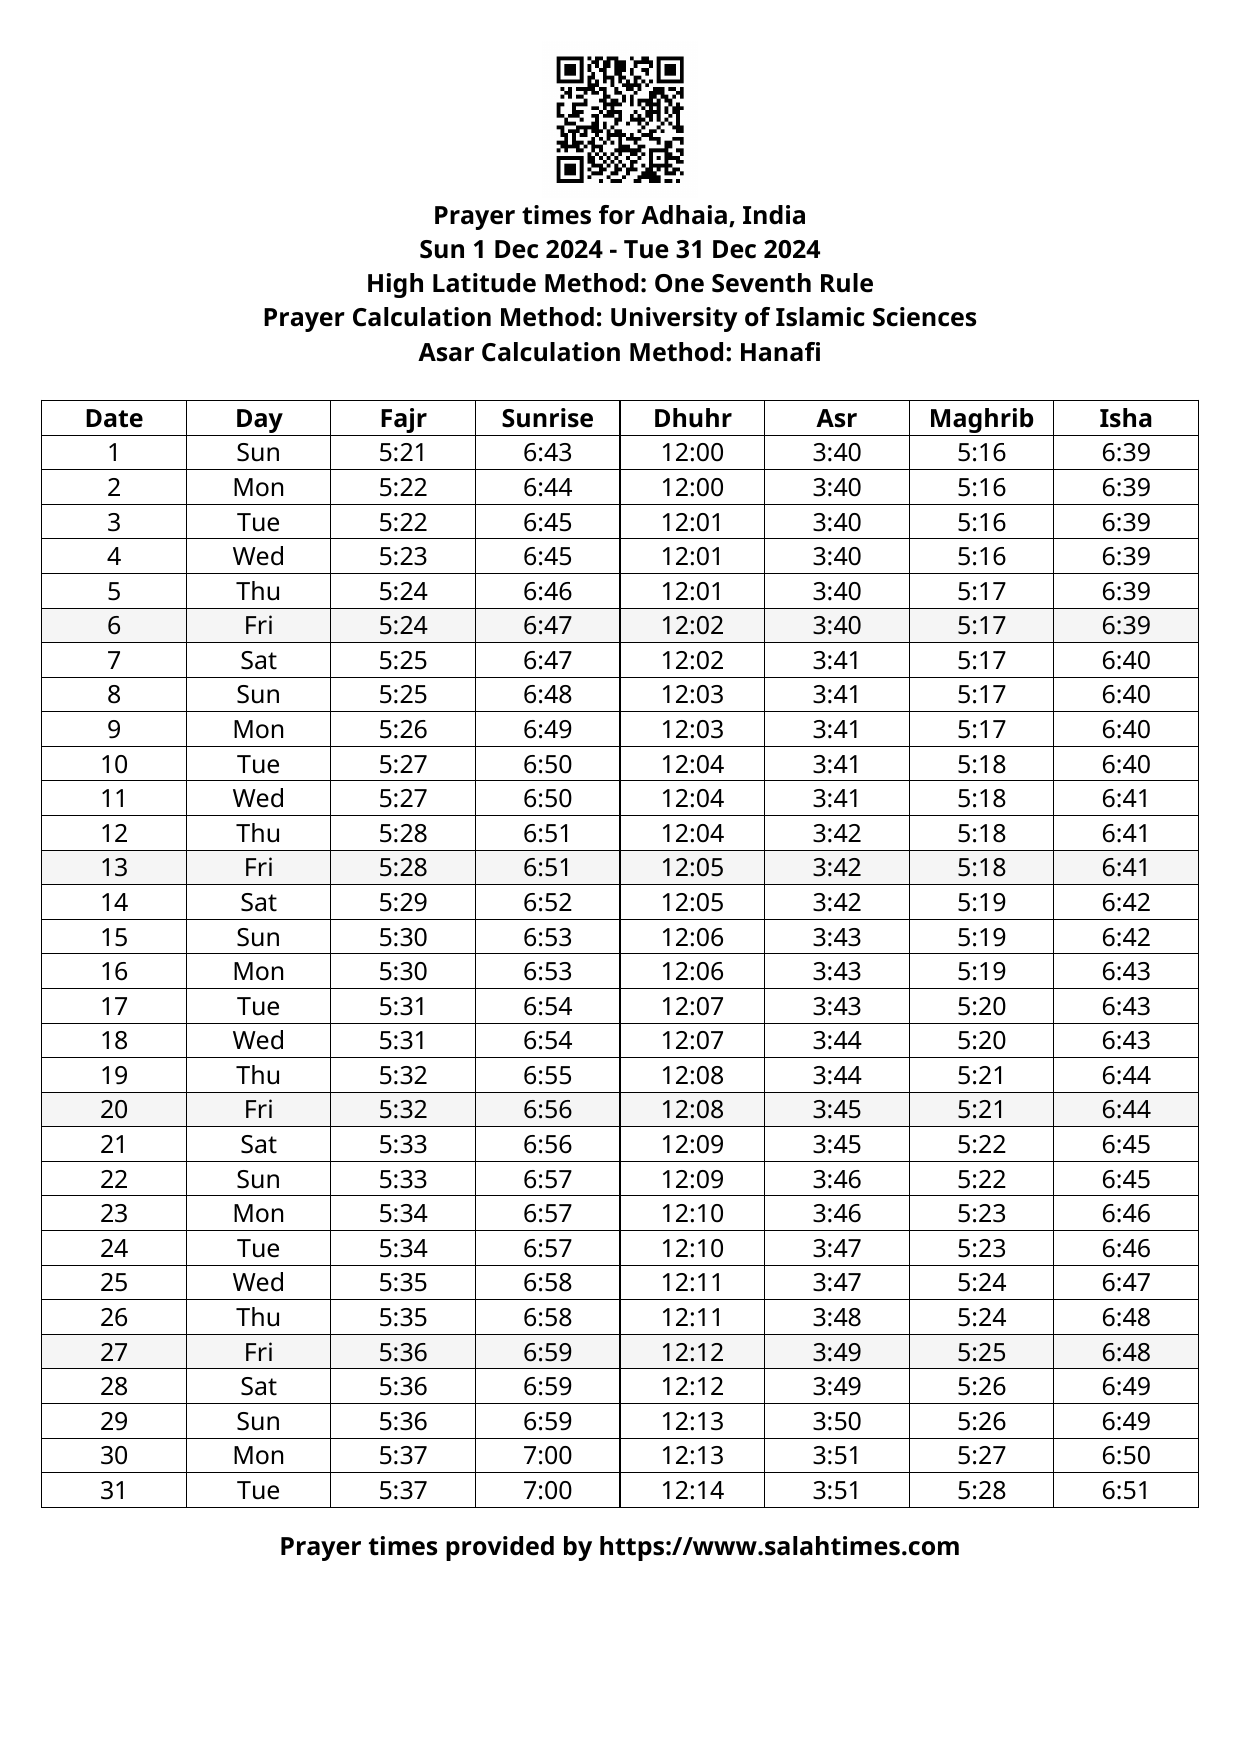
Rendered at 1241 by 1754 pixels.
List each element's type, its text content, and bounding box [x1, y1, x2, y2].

table_cell 18 [42, 1024, 186, 1057]
table_cell 5:22 [331, 505, 475, 538]
table_cell 6:51 [476, 816, 619, 849]
text High Latitude Method: One Seventh Rule [42, 266, 1198, 300]
table_cell 3:42 [765, 851, 909, 884]
table_cell Sat [187, 885, 330, 919]
table_cell 5:25 [331, 643, 475, 677]
table_cell 12:03 [621, 678, 764, 711]
table_cell 5:16 [910, 436, 1053, 469]
table_cell 3:40 [765, 574, 909, 607]
table_cell 6:44 [476, 470, 619, 504]
table_cell 12:04 [621, 781, 764, 815]
table_cell 3:50 [765, 1404, 909, 1437]
table_cell 6:59 [476, 1404, 619, 1437]
table_cell 3:42 [765, 885, 909, 919]
table_cell 12:08 [621, 1058, 764, 1092]
table_cell Wed [187, 1024, 330, 1057]
table_cell 12:10 [621, 1196, 764, 1230]
table_header Dhuhr [621, 401, 764, 434]
table_cell 3:44 [765, 1058, 909, 1092]
table_cell 6:44 [1054, 1058, 1198, 1092]
table_cell 5:18 [910, 851, 1053, 884]
table_cell 6:47 [1054, 1266, 1198, 1299]
table_cell Mon [187, 1196, 330, 1230]
table_cell 5:20 [910, 989, 1053, 1022]
table_cell 12:07 [621, 1024, 764, 1057]
table_cell 6:42 [1054, 920, 1198, 953]
table_cell 3:40 [765, 609, 909, 642]
table_cell 6:46 [1054, 1231, 1198, 1264]
table_cell 5:16 [910, 505, 1053, 538]
table_cell 3:45 [765, 1127, 909, 1161]
table_cell 12:02 [621, 643, 764, 677]
table_cell 3:49 [765, 1369, 909, 1403]
table_cell 5:24 [910, 1300, 1053, 1334]
table_cell 5:26 [331, 712, 475, 746]
table_cell 25 [42, 1266, 186, 1299]
table_cell 12:12 [621, 1369, 764, 1403]
table_cell 12:13 [621, 1439, 764, 1472]
table_cell 6:53 [476, 954, 619, 988]
table_cell 12:00 [621, 470, 764, 504]
table_cell 3:43 [765, 989, 909, 1022]
table_cell 6:45 [1054, 1127, 1198, 1161]
table_cell 5:18 [910, 781, 1053, 815]
table_cell 6:39 [1054, 574, 1198, 607]
table_cell 12:07 [621, 989, 764, 1022]
table_cell 12:03 [621, 712, 764, 746]
table_cell 6:49 [1054, 1369, 1198, 1403]
table_cell 3:44 [765, 1024, 909, 1057]
table_cell 6:39 [1054, 470, 1198, 504]
table_cell 5:36 [331, 1404, 475, 1437]
table_cell 6:56 [476, 1127, 619, 1161]
table_cell 5:17 [910, 609, 1053, 642]
table_cell Sun [187, 1162, 330, 1195]
table_cell 5:23 [910, 1231, 1053, 1264]
picture [542, 41, 699, 198]
table_cell Mon [187, 1439, 330, 1472]
table_cell 6:41 [1054, 816, 1198, 849]
table_cell 3 [42, 505, 186, 538]
table_cell 3:40 [765, 470, 909, 504]
table_cell 5:31 [331, 989, 475, 1022]
table_cell 6:58 [476, 1266, 619, 1299]
table_cell 12:01 [621, 539, 764, 573]
table_cell 5:25 [910, 1335, 1053, 1368]
table_header Fajr [331, 401, 475, 434]
table_cell 3:46 [765, 1162, 909, 1195]
table_cell 12:09 [621, 1162, 764, 1195]
table_cell Thu [187, 574, 330, 607]
table_cell 6:57 [476, 1162, 619, 1195]
table_cell Tue [187, 989, 330, 1022]
table_cell 5:31 [331, 1024, 475, 1057]
table_cell 12:06 [621, 954, 764, 988]
table_cell 3:41 [765, 643, 909, 677]
table_cell 15 [42, 920, 186, 953]
table_cell 6:51 [476, 851, 619, 884]
table_cell Fri [187, 1093, 330, 1126]
table_cell 12:02 [621, 609, 764, 642]
table_cell 5:26 [910, 1369, 1053, 1403]
table_cell 12:11 [621, 1266, 764, 1299]
table_cell Fri [187, 1335, 330, 1368]
table_cell 3:49 [765, 1335, 909, 1368]
text Prayer Calculation Method: University of Islamic Sciences [42, 300, 1198, 334]
table_cell 5:28 [910, 1473, 1053, 1507]
table_cell 5:24 [331, 574, 475, 607]
table_cell 6:45 [1054, 1162, 1198, 1195]
table_cell 30 [42, 1439, 186, 1472]
table_header Isha [1054, 401, 1198, 434]
table_cell 12:01 [621, 505, 764, 538]
table_cell 3:40 [765, 539, 909, 573]
table_cell 6:57 [476, 1196, 619, 1230]
table_cell 5:24 [331, 609, 475, 642]
table_cell 5:33 [331, 1127, 475, 1161]
table_cell 6:49 [476, 712, 619, 746]
table_cell 16 [42, 954, 186, 988]
table_cell Thu [187, 1300, 330, 1334]
table_cell Sun [187, 1404, 330, 1437]
table_cell 12:08 [621, 1093, 764, 1126]
table_cell 3:41 [765, 747, 909, 780]
table_cell 3:41 [765, 678, 909, 711]
table_cell 6:50 [476, 747, 619, 780]
table_cell 6:56 [476, 1093, 619, 1126]
table_cell 5:17 [910, 712, 1053, 746]
table_cell 6:59 [476, 1335, 619, 1368]
table_cell Fri [187, 851, 330, 884]
table_cell Mon [187, 470, 330, 504]
table_header Sunrise [476, 401, 619, 434]
table_cell 5:17 [910, 678, 1053, 711]
table_cell 5:37 [331, 1473, 475, 1507]
table_cell 6:58 [476, 1300, 619, 1334]
table_cell 6:50 [476, 781, 619, 815]
table_cell 5:33 [331, 1162, 475, 1195]
table_cell 22 [42, 1162, 186, 1195]
table_cell 6:50 [1054, 1439, 1198, 1472]
table_cell 31 [42, 1473, 186, 1507]
table_cell 6:43 [1054, 1024, 1198, 1057]
table_cell 11 [42, 781, 186, 815]
table_cell 6:40 [1054, 712, 1198, 746]
table_cell 3:43 [765, 954, 909, 988]
table_cell 7 [42, 643, 186, 677]
table_cell 6:41 [1054, 781, 1198, 815]
table_cell 6:46 [1054, 1196, 1198, 1230]
table_cell 5:19 [910, 920, 1053, 953]
table_cell 14 [42, 885, 186, 919]
table_cell 5:36 [331, 1335, 475, 1368]
table_cell Thu [187, 1058, 330, 1092]
table_cell 3:41 [765, 712, 909, 746]
table_cell 12:01 [621, 574, 764, 607]
table_cell 3:46 [765, 1196, 909, 1230]
table_cell 6:39 [1054, 436, 1198, 469]
table_cell 7:00 [476, 1473, 619, 1507]
table_cell 29 [42, 1404, 186, 1437]
table_cell 5:27 [910, 1439, 1053, 1472]
table_cell 5:30 [331, 954, 475, 988]
table_cell 12:05 [621, 851, 764, 884]
table_cell 6:45 [476, 505, 619, 538]
table_cell 6:47 [476, 609, 619, 642]
table_cell 4 [42, 539, 186, 573]
table_cell 5:28 [331, 851, 475, 884]
table_cell 5:21 [910, 1058, 1053, 1092]
table_cell 5:21 [331, 436, 475, 469]
table_cell 21 [42, 1127, 186, 1161]
table_header Day [187, 401, 330, 434]
table_cell 12:04 [621, 747, 764, 780]
table_cell 6:47 [476, 643, 619, 677]
table_cell 5:30 [331, 920, 475, 953]
table_cell 3:43 [765, 920, 909, 953]
table_cell 6:54 [476, 989, 619, 1022]
table_cell 5:34 [331, 1196, 475, 1230]
table_cell 6:48 [1054, 1300, 1198, 1334]
table_cell 2 [42, 470, 186, 504]
text Prayer times provided by https://www.salahtimes.com [42, 1528, 1198, 1563]
text Asar Calculation Method: Hanafi [42, 334, 1198, 368]
table_cell Sat [187, 1127, 330, 1161]
table_header Date [42, 401, 186, 434]
table_cell 5 [42, 574, 186, 607]
table_cell 6:45 [476, 539, 619, 573]
table_cell 3:48 [765, 1300, 909, 1334]
table_cell Fri [187, 609, 330, 642]
table_cell Thu [187, 816, 330, 849]
table_cell 19 [42, 1058, 186, 1092]
table_cell Sun [187, 920, 330, 953]
table_cell 6:57 [476, 1231, 619, 1264]
table_cell 6:49 [1054, 1404, 1198, 1437]
table_cell 3:40 [765, 505, 909, 538]
table_cell 5:22 [910, 1162, 1053, 1195]
table_cell 6:55 [476, 1058, 619, 1092]
table_cell 6:43 [476, 436, 619, 469]
table_cell 12:12 [621, 1335, 764, 1368]
table_cell Sat [187, 643, 330, 677]
table_cell Sat [187, 1369, 330, 1403]
table_cell 6:46 [476, 574, 619, 607]
table_cell 5:17 [910, 643, 1053, 677]
table_cell 3:42 [765, 816, 909, 849]
table_cell 6:43 [1054, 989, 1198, 1022]
table_cell 5:18 [910, 747, 1053, 780]
table_cell 10 [42, 747, 186, 780]
table_cell 5:16 [910, 539, 1053, 573]
table_cell 6:43 [1054, 954, 1198, 988]
table_cell 5:34 [331, 1231, 475, 1264]
table_cell 6:51 [1054, 1473, 1198, 1507]
table_cell 7:00 [476, 1439, 619, 1472]
table_cell 5:35 [331, 1266, 475, 1299]
table_cell 17 [42, 989, 186, 1022]
table_cell 3:40 [765, 436, 909, 469]
table_cell 5:26 [910, 1404, 1053, 1437]
table_cell 5:32 [331, 1093, 475, 1126]
table_cell 5:22 [910, 1127, 1053, 1161]
table_cell 9 [42, 712, 186, 746]
table_cell 6 [42, 609, 186, 642]
table_cell 12:00 [621, 436, 764, 469]
table_cell 5:36 [331, 1369, 475, 1403]
table_cell 6:42 [1054, 885, 1198, 919]
text Sun 1 Dec 2024 - Tue 31 Dec 2024 [42, 232, 1198, 266]
table_cell 12:13 [621, 1404, 764, 1437]
table_cell 3:41 [765, 781, 909, 815]
table_cell 6:41 [1054, 851, 1198, 884]
table_header Asr [765, 401, 909, 434]
table_cell 6:40 [1054, 678, 1198, 711]
table_cell 3:47 [765, 1266, 909, 1299]
table_cell 6:39 [1054, 505, 1198, 538]
table_cell 27 [42, 1335, 186, 1368]
table_cell 5:32 [331, 1058, 475, 1092]
table_cell 3:51 [765, 1439, 909, 1472]
table_cell 3:47 [765, 1231, 909, 1264]
table_cell 6:48 [1054, 1335, 1198, 1368]
table_cell 20 [42, 1093, 186, 1126]
table_cell 6:39 [1054, 609, 1198, 642]
table_cell 5:23 [331, 539, 475, 573]
table_cell 12:04 [621, 816, 764, 849]
table_cell 5:27 [331, 781, 475, 815]
table_cell 3:51 [765, 1473, 909, 1507]
table_cell Sun [187, 436, 330, 469]
table_cell 6:59 [476, 1369, 619, 1403]
table_cell Tue [187, 747, 330, 780]
table_cell 5:29 [331, 885, 475, 919]
table_cell 12:14 [621, 1473, 764, 1507]
table_cell Wed [187, 539, 330, 573]
table_cell 6:40 [1054, 747, 1198, 780]
table_cell 6:53 [476, 920, 619, 953]
table_cell 6:54 [476, 1024, 619, 1057]
table_cell 5:16 [910, 470, 1053, 504]
table_cell 5:37 [331, 1439, 475, 1472]
table_cell 13 [42, 851, 186, 884]
table_cell 5:24 [910, 1266, 1053, 1299]
table_cell 5:28 [331, 816, 475, 849]
table_cell 3:45 [765, 1093, 909, 1126]
table_cell 8 [42, 678, 186, 711]
table_cell 5:25 [331, 678, 475, 711]
table_cell 12:09 [621, 1127, 764, 1161]
table_cell 5:17 [910, 574, 1053, 607]
table_cell 12:10 [621, 1231, 764, 1264]
table_cell Wed [187, 1266, 330, 1299]
table_cell 6:48 [476, 678, 619, 711]
table_cell 6:44 [1054, 1093, 1198, 1126]
table_cell 26 [42, 1300, 186, 1334]
table_header Maghrib [910, 401, 1053, 434]
table_cell Mon [187, 712, 330, 746]
table_cell Wed [187, 781, 330, 815]
table_cell 12:11 [621, 1300, 764, 1334]
table_cell 12 [42, 816, 186, 849]
table_cell 24 [42, 1231, 186, 1264]
table_cell 5:19 [910, 954, 1053, 988]
table_cell 5:22 [331, 470, 475, 504]
table_cell 5:18 [910, 816, 1053, 849]
table_cell 23 [42, 1196, 186, 1230]
table_cell 1 [42, 436, 186, 469]
table_cell 5:20 [910, 1024, 1053, 1057]
table_cell 12:06 [621, 920, 764, 953]
table_cell 6:40 [1054, 643, 1198, 677]
text Prayer times for Adhaia, India [42, 198, 1198, 232]
table_cell 12:05 [621, 885, 764, 919]
table_cell Sun [187, 678, 330, 711]
table_cell 5:19 [910, 885, 1053, 919]
table_cell 5:21 [910, 1093, 1053, 1126]
table_cell 6:52 [476, 885, 619, 919]
table_cell 5:23 [910, 1196, 1053, 1230]
table_cell 5:35 [331, 1300, 475, 1334]
table_cell Mon [187, 954, 330, 988]
table_cell 28 [42, 1369, 186, 1403]
table_cell Tue [187, 1473, 330, 1507]
table_cell 5:27 [331, 747, 475, 780]
table_cell Tue [187, 1231, 330, 1264]
table_cell 6:39 [1054, 539, 1198, 573]
table_cell Tue [187, 505, 330, 538]
